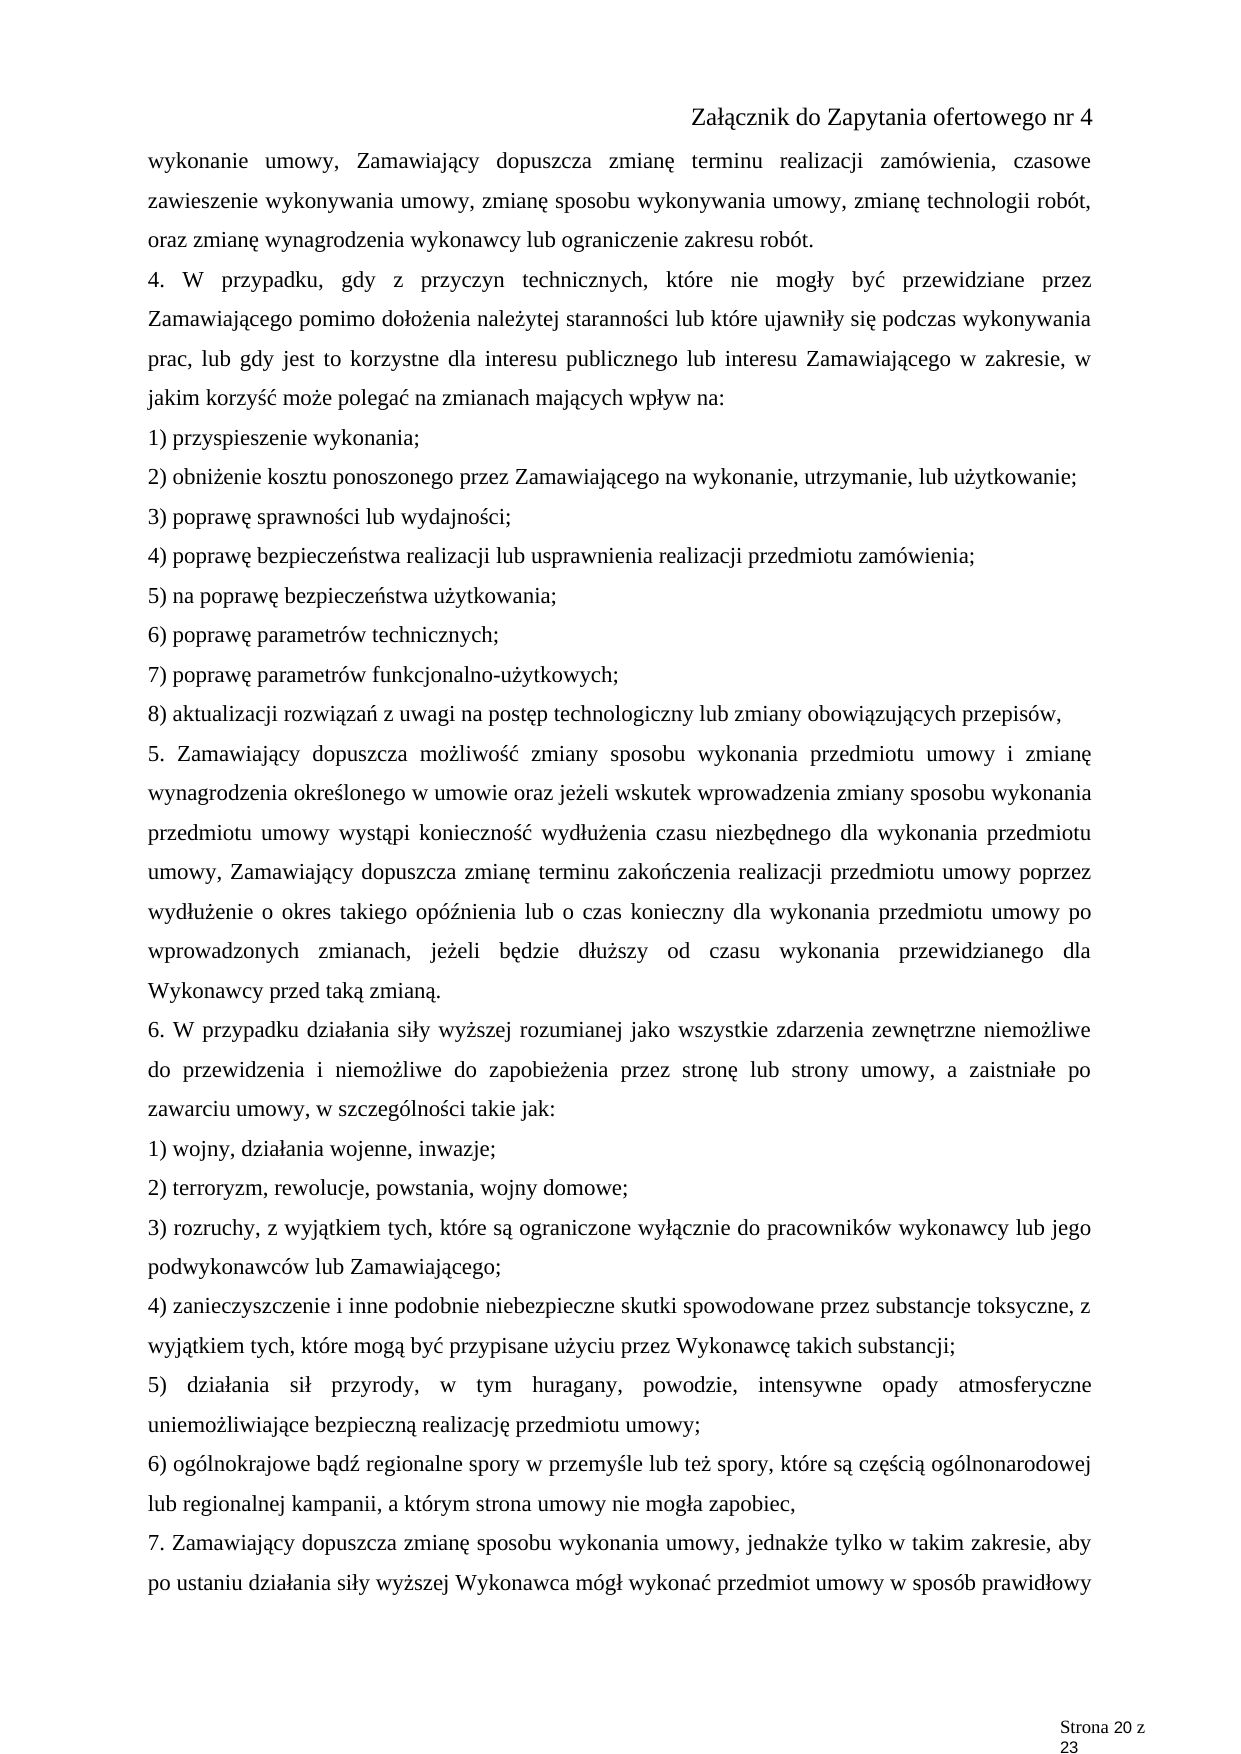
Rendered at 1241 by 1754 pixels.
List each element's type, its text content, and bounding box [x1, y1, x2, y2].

text 5) na poprawę bezpieczeństwa użytkowania; [148, 582, 1093, 608]
text 4) poprawę bezpieczeństwa realizacji lub usprawnienia realizacji przedmiotu zamówienia; [148, 542, 1093, 569]
text 3) rozruchy, z wyjątkiem tych, które są ograniczone wyłącznie do pracowników wykonawcy lub jego podwykonawców lub Zamawiającego; [148, 1213, 1093, 1279]
text 6) poprawę parametrów technicznych; [148, 621, 1093, 648]
text 7) poprawę parametrów funkcjonalno-użytkowych; [148, 661, 1093, 687]
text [148, 1529, 1093, 1595]
text 1) wojny, działania wojenne, inwazje; [148, 1134, 1093, 1161]
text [148, 148, 1093, 253]
text 6. W przypadku działania siły wyższej rozumianej jako wszystkie zdarzenia zewnętrzne niemożliwe do przewidzenia i niemożliwe do zapobieżenia przez stronę lub strony umowy, a zaistniałe po zawarciu umowy, w szczególności takie jak: [148, 1016, 1093, 1121]
text 5. Zamawiający dopuszcza możliwość zmiany sposobu wykonania przedmiotu umowy i zmianę wynagrodzenia określonego w umowie oraz jeżeli wskutek wprowadzenia zmiany sposobu wykonania przedmiotu umowy wystąpi konieczność wydłużenia czasu niezbędnego dla wykonania przedmiotu umowy, Zamawiający dopuszcza zmianę terminu zakończenia realizacji przedmiotu umowy poprzez wydłużenie o okres takiego opóźnienia lub o czas konieczny dla wykonania przedmiotu umowy po wprowadzonych zmianach, jeżeli będzie dłuższy od czasu wykonania przewidzianego dla Wykonawcy przed taką zmianą. [148, 740, 1093, 1003]
text 6) ogólnokrajowe bądź regionalne spory w przemyśle lub też spory, które są częścią ogólnonarodowej lub regionalnej kampanii, a którym strona umowy nie mogła zapobiec, [148, 1450, 1093, 1516]
text 4. W przypadku, gdy z przyczyn technicznych, które nie mogły być przewidziane przez Zamawiającego pomimo dołożenia należytej staranności lub które ujawniły się podczas wykonywania prac, lub gdy jest to korzystne dla interesu publicznego lub interesu Zamawiającego w zakresie, w jakim korzyść może polegać na zmianach mających wpływ na: [148, 266, 1093, 411]
text 2) terroryzm, rewolucje, powstania, wojny domowe; [148, 1174, 1093, 1200]
text 2) obniżenie kosztu ponoszonego przez Zamawiającego na wykonanie, utrzymanie, lub użytkowanie; [148, 463, 1093, 490]
text 5) działania sił przyrody, w tym huragany, powodzie, intensywne opady atmosferyczne uniemożliwiające bezpieczną realizację przedmiotu umowy; [148, 1371, 1093, 1437]
text 8) aktualizacji rozwiązań z uwagi na postęp technologiczny lub zmiany obowiązujących przepisów, [148, 700, 1093, 727]
text 1) przyspieszenie wykonania; [148, 424, 1093, 450]
text 4) zanieczyszczenie i inne podobnie niebezpieczne skutki spowodowane przez substancje toksyczne, z wyjątkiem tych, które mogą być przypisane użyciu przez Wykonawcę takich substancji; [148, 1292, 1093, 1358]
text 3) poprawę sprawności lub wydajności; [148, 503, 1093, 529]
